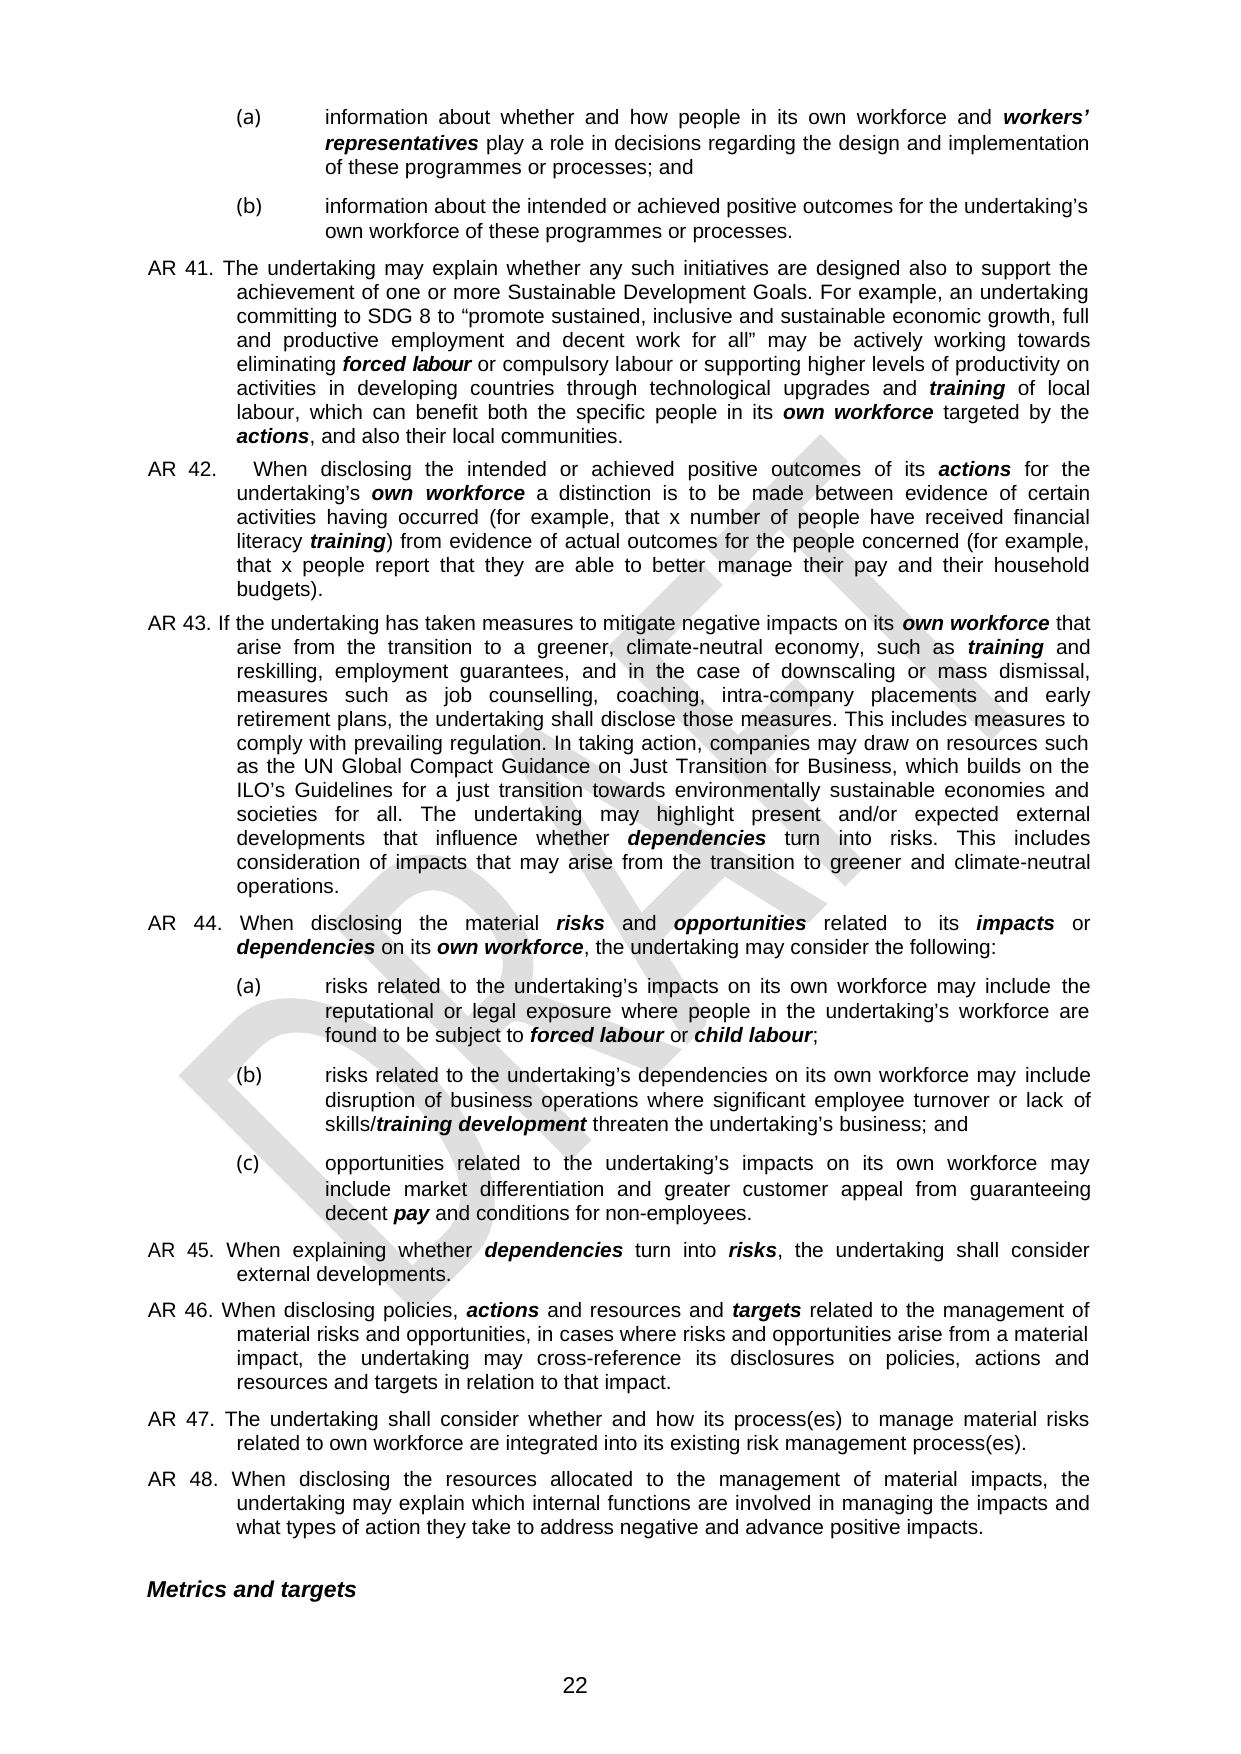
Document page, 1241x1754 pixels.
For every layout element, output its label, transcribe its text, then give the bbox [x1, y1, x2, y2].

text AR 48. When disclosing the resources allocated to the management of material impacts, the undertaking may explain which internal functions are involved in managing the impacts and what types of action they take to address negative and advance positive impacts. [148, 1467, 1091, 1538]
list risks related to the undertaking’s impacts on its own workforce may include the reputational or legal exposure where people in the undertaking’s workforce are found to be subject to forced labour or child labour; [236, 971, 1091, 1047]
text AR 45. When explaining whether dependencies turn into risks, the undertaking shall consider external developments. [148, 1238, 1090, 1286]
list risks related to the undertaking’s dependencies on its own workforce may include disruption of business operations where significant employee turnover or lack of skills/training development threaten the undertaking’s business; and [236, 1060, 1091, 1136]
text AR 41. The undertaking may explain whether any such initiatives are designed also to support the achievement of one or more Sustainable Development Goals. For example, an undertaking committing to SDG 8 to “promote sustained, inclusive and sustainable economic growth, full and productive employment and decent work for all” may be actively working towards eliminating forced labour or compulsory labour or supporting higher levels of productivity on activities in developing countries through technological upgrades and training of local labour, which can benefit both the specific people in its own workforce targeted by the actions, and also their local communities. [148, 256, 1090, 447]
text AR 43. If the undertaking has taken measures to mitigate negative impacts on its own workforce that arise from the transition to a greener, climate-neutral economy, such as training and reskilling, employment guarantees, and in the case of downscaling or mass dismissal, measures such as job counselling, coaching, intra-company placements and early retirement plans, the undertaking shall disclose those measures. This includes measures to comply with prevailing regulation. In taking action, companies may draw on resources such as the UN Global Compact Guidance on Just Transition for Business, which builds on the ILO’s Guidelines for a just transition towards environmentally sustainable economies and societies for all. The undertaking may highlight present and/or expected external developments that influence whether dependencies turn into risks. This includes consideration of impacts that may arise from the transition to greener and climate-neutral operations. [148, 611, 1091, 898]
text AR 46. When disclosing policies, actions and resources and targets related to the management of material risks and opportunities, in cases where risks and opportunities arise from a material impact, the undertaking may cross-reference its disclosures on policies, actions and resources and targets in relation to that impact. [148, 1298, 1090, 1394]
text AR 42. When disclosing the intended or achieved positive outcomes of its actions for the undertaking’s own workforce a distinction is to be made between evidence of certain activities having occurred (for example, that x number of people have received financial literacy training) from evidence of actual outcomes for the people concerned (for example, that x people report that they are able to better manage their pay and their household budgets). [148, 457, 1091, 601]
list information about the intended or achieved positive outcomes for the undertaking’s own workforce of these programmes or processes. [236, 191, 1090, 243]
text AR 44. When disclosing the material risks and opportunities related to its impacts or dependencies on its own workforce, the undertaking may consider the following: [148, 911, 1090, 958]
subtitle Metrics and targets [147, 1576, 1151, 1602]
text AR 47. The undertaking shall consider whether and how its process(es) to manage material risks related to own workforce are integrated into its existing risk management process(es). [148, 1406, 1091, 1454]
list information about whether and how people in its own workforce and workers’ representatives play a role in decisions regarding the design and implementation of these programmes or processes; and [236, 102, 1091, 178]
list opportunities related to the undertaking’s impacts on its own workforce may include market differentiation and greater customer appeal from guaranteeing decent pay and conditions for non-employees. [236, 1148, 1091, 1225]
